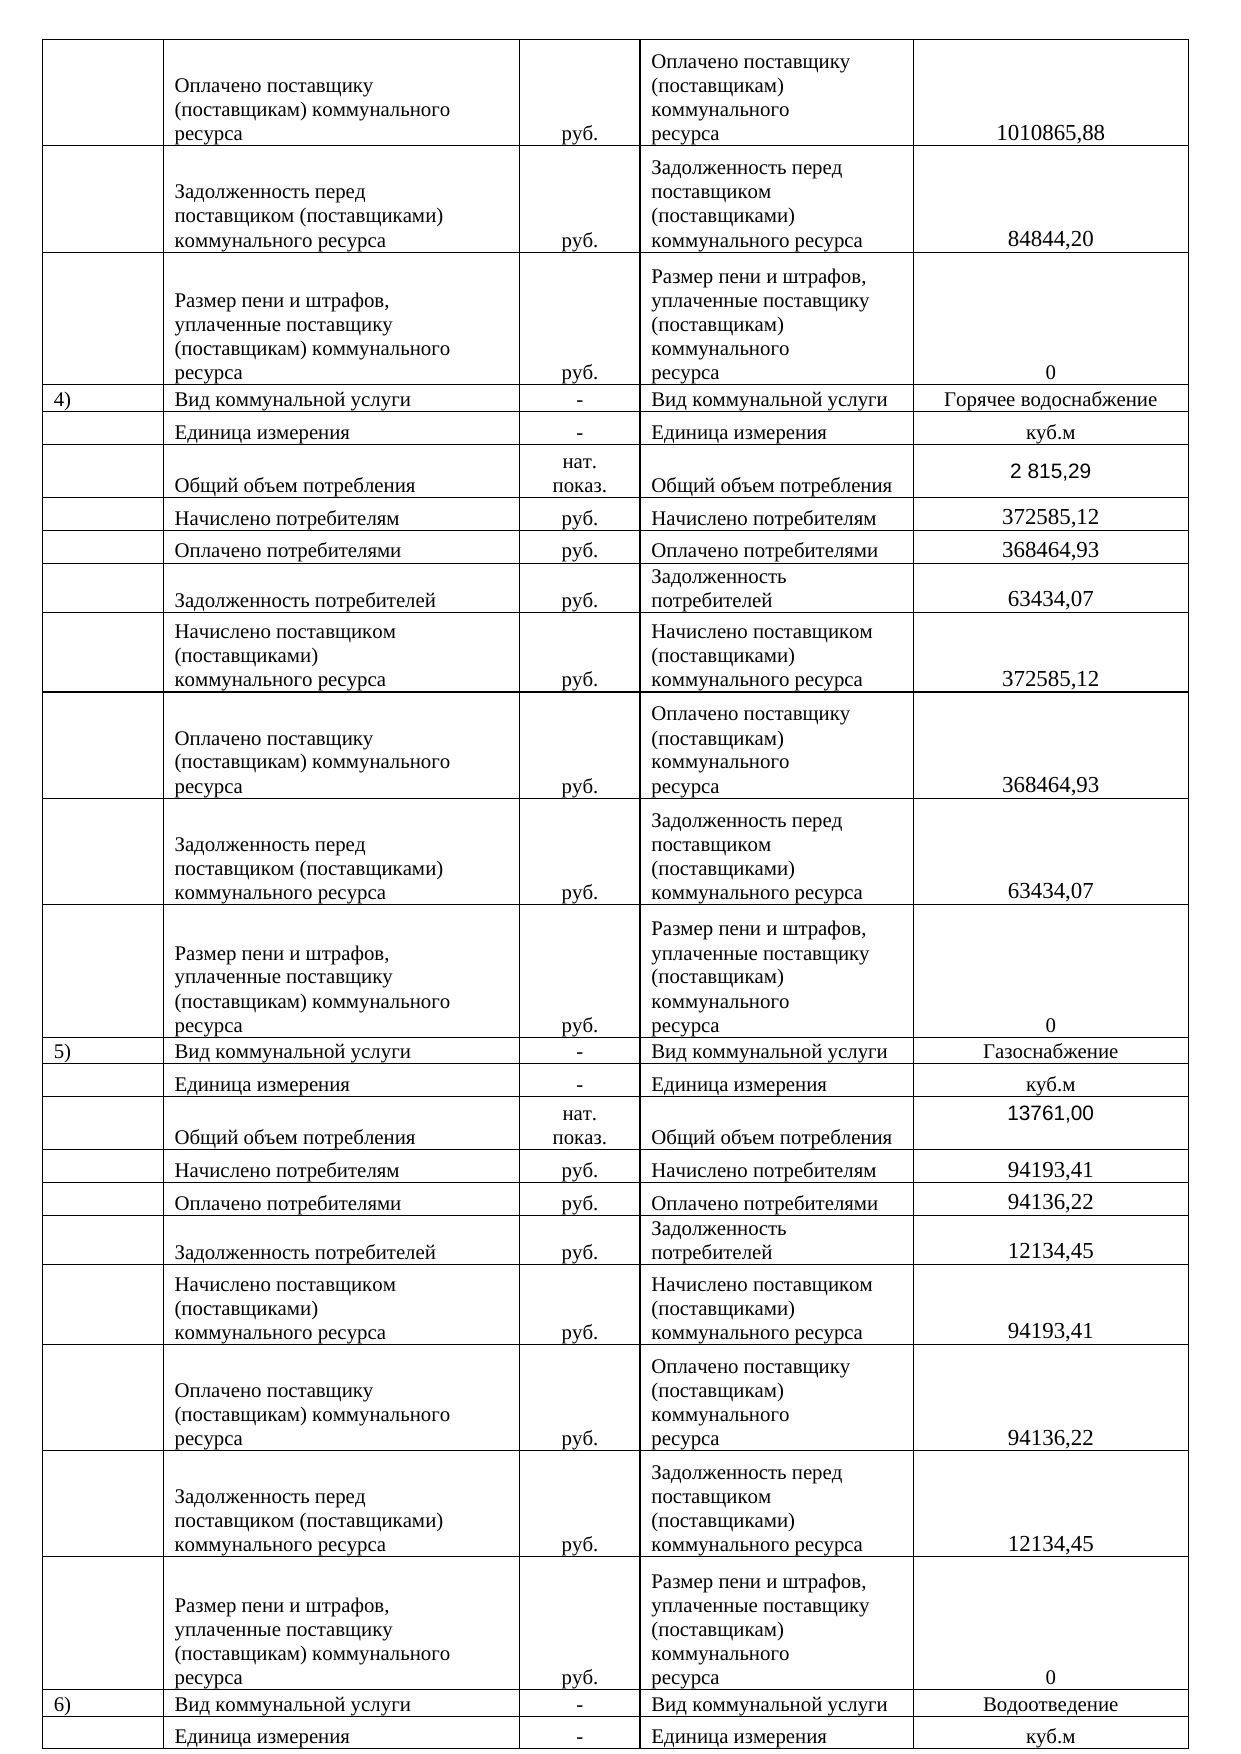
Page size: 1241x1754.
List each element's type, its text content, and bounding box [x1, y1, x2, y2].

table_cell руб. [520, 1451, 639, 1556]
table_cell Оплачено поставщику (поставщикам) коммунального ресурса [641, 693, 913, 798]
table_cell [43, 531, 163, 562]
table_cell Вид коммунальной услуги [164, 1038, 519, 1063]
table_cell Задолженность потребителей [164, 564, 519, 612]
table_cell руб. [520, 40, 639, 145]
table_cell нат. показ. [520, 1097, 639, 1149]
table_cell куб.м [914, 1064, 1188, 1096]
table_cell Задолженность перед поставщиком (поставщиками) коммунального ресурса [641, 146, 913, 252]
table_cell 13761,00 [914, 1097, 1188, 1149]
table_cell 63434,07 [914, 564, 1188, 612]
table_cell [43, 146, 163, 252]
table_cell 0 [914, 905, 1188, 1037]
table_cell 84844,20 [914, 146, 1188, 252]
table_cell руб. [520, 1265, 639, 1344]
table_cell Задолженность потребителей [164, 1216, 519, 1264]
table_cell [43, 1451, 163, 1556]
table_cell куб.м [914, 412, 1188, 444]
table_cell Задолженность перед поставщиком (поставщиками) коммунального ресурса [164, 799, 519, 904]
table_cell 12134,45 [914, 1216, 1188, 1264]
table_cell Единица измерения [164, 1717, 519, 1748]
table_cell [43, 498, 163, 530]
table_cell [43, 799, 163, 904]
table_cell [43, 1265, 163, 1344]
table_cell руб. [520, 531, 639, 562]
table_cell [43, 412, 163, 444]
table_cell 94193,41 [914, 1150, 1188, 1182]
table_cell Вид коммунальной услуги [641, 385, 913, 411]
table_cell Размер пени и штрафов, уплаченные поставщику (поставщикам) коммунального ресурса [164, 905, 519, 1037]
table_cell Вид коммунальной услуги [164, 385, 519, 411]
table_cell Оплачено поставщику (поставщикам) коммунального ресурса [164, 40, 519, 145]
table_cell руб. [520, 564, 639, 612]
table_cell Начислено поставщиком (поставщиками) коммунального ресурса [164, 1265, 519, 1344]
table_cell Оплачено потребителями [164, 1183, 519, 1215]
table_cell 94136,22 [914, 1345, 1188, 1450]
table_cell Начислено потребителям [641, 1150, 913, 1182]
table_cell руб. [520, 146, 639, 252]
table_cell Задолженность перед поставщиком (поставщиками) коммунального ресурса [641, 799, 913, 904]
table_cell руб. [520, 253, 639, 384]
table_cell руб. [520, 1183, 639, 1215]
table_cell Водоотведение [914, 1690, 1188, 1716]
table_cell [43, 1183, 163, 1215]
table_cell - [520, 385, 639, 411]
table_cell нат. показ. [520, 445, 639, 497]
table_cell 368464,93 [914, 531, 1188, 562]
table_cell 1010865,88 [914, 40, 1188, 145]
table_cell руб. [520, 1557, 639, 1689]
table_cell [43, 693, 163, 798]
table_cell [43, 1557, 163, 1689]
table_cell Начислено поставщиком (поставщиками) коммунального ресурса [641, 613, 913, 691]
table_cell Общий объем потребления [641, 1097, 913, 1149]
table_cell 2 815,29 [914, 445, 1188, 497]
table_cell руб. [520, 905, 639, 1037]
table_cell Общий объем потребления [641, 445, 913, 497]
table_cell [43, 564, 163, 612]
table_cell [43, 40, 163, 145]
table_cell 5) [43, 1038, 163, 1063]
table_cell Размер пени и штрафов, уплаченные поставщику (поставщикам) коммунального ресурса [641, 905, 913, 1037]
table_cell - [520, 412, 639, 444]
table_cell Размер пени и штрафов, уплаченные поставщику (поставщикам) коммунального ресурса [641, 253, 913, 384]
table_cell Размер пени и штрафов, уплаченные поставщику (поставщикам) коммунального ресурса [164, 1557, 519, 1689]
table_cell 6) [43, 1690, 163, 1716]
table_cell Начислено потребителям [164, 1150, 519, 1182]
table_cell Оплачено потребителями [164, 531, 519, 562]
table_cell руб. [520, 498, 639, 530]
table_cell Оплачено поставщику (поставщикам) коммунального ресурса [641, 1345, 913, 1450]
table_cell 368464,93 [914, 693, 1188, 798]
table_cell Единица измерения [641, 412, 913, 444]
table_cell - [520, 1717, 639, 1748]
table_cell руб. [520, 799, 639, 904]
table_cell Единица измерения [164, 1064, 519, 1096]
table_cell 372585,12 [914, 498, 1188, 530]
table_cell куб.м [914, 1717, 1188, 1748]
table_cell Общий объем потребления [164, 445, 519, 497]
table_cell - [520, 1038, 639, 1063]
table_cell Начислено поставщиком (поставщиками) коммунального ресурса [641, 1265, 913, 1344]
table_cell [43, 253, 163, 384]
table_cell Задолженность перед поставщиком (поставщиками) коммунального ресурса [641, 1451, 913, 1556]
table_cell 12134,45 [914, 1451, 1188, 1556]
table_cell 63434,07 [914, 799, 1188, 904]
table_cell 4) [43, 385, 163, 411]
table_cell - [520, 1064, 639, 1096]
table_cell Задолженность перед поставщиком (поставщиками) коммунального ресурса [164, 146, 519, 252]
table_cell Оплачено поставщику (поставщикам) коммунального ресурса [164, 1345, 519, 1450]
table_cell руб. [520, 1345, 639, 1450]
table_cell [43, 1345, 163, 1450]
table_cell [43, 613, 163, 691]
table_cell руб. [520, 693, 639, 798]
table_cell Задолженность потребителей [641, 1216, 913, 1264]
table_cell Вид коммунальной услуги [641, 1690, 913, 1716]
table_cell Оплачено потребителями [641, 531, 913, 562]
table_cell Начислено потребителям [641, 498, 913, 530]
table_cell Единица измерения [641, 1064, 913, 1096]
table_cell [43, 1216, 163, 1264]
table_cell Газоснабжение [914, 1038, 1188, 1063]
table_cell Оплачено поставщику (поставщикам) коммунального ресурса [641, 40, 913, 145]
table_cell [43, 1150, 163, 1182]
table_cell - [520, 1690, 639, 1716]
table_cell Размер пени и штрафов, уплаченные поставщику (поставщикам) коммунального ресурса [164, 253, 519, 384]
table_cell [43, 905, 163, 1037]
table_cell Оплачено потребителями [641, 1183, 913, 1215]
table_cell Общий объем потребления [164, 1097, 519, 1149]
table_cell Начислено потребителям [164, 498, 519, 530]
table_cell 94136,22 [914, 1183, 1188, 1215]
table_cell 94193,41 [914, 1265, 1188, 1344]
table_cell Вид коммунальной услуги [164, 1690, 519, 1716]
table_cell 0 [914, 253, 1188, 384]
table_cell Единица измерения [641, 1717, 913, 1748]
table_cell руб. [520, 613, 639, 691]
table_cell руб. [520, 1216, 639, 1264]
table_cell [43, 1097, 163, 1149]
table_cell Горячее водоснабжение [914, 385, 1188, 411]
table_cell Задолженность потребителей [641, 564, 913, 612]
table_cell Вид коммунальной услуги [641, 1038, 913, 1063]
table_cell 0 [914, 1557, 1188, 1689]
table_cell Начислено поставщиком (поставщиками) коммунального ресурса [164, 613, 519, 691]
table_cell Размер пени и штрафов, уплаченные поставщику (поставщикам) коммунального ресурса [641, 1557, 913, 1689]
table_cell руб. [520, 1150, 639, 1182]
table_cell Единица измерения [164, 412, 519, 444]
table_cell [43, 1064, 163, 1096]
table_cell 372585,12 [914, 613, 1188, 691]
table_cell Задолженность перед поставщиком (поставщиками) коммунального ресурса [164, 1451, 519, 1556]
table_cell [43, 1717, 163, 1748]
table_cell Оплачено поставщику (поставщикам) коммунального ресурса [164, 693, 519, 798]
table_cell [43, 445, 163, 497]
